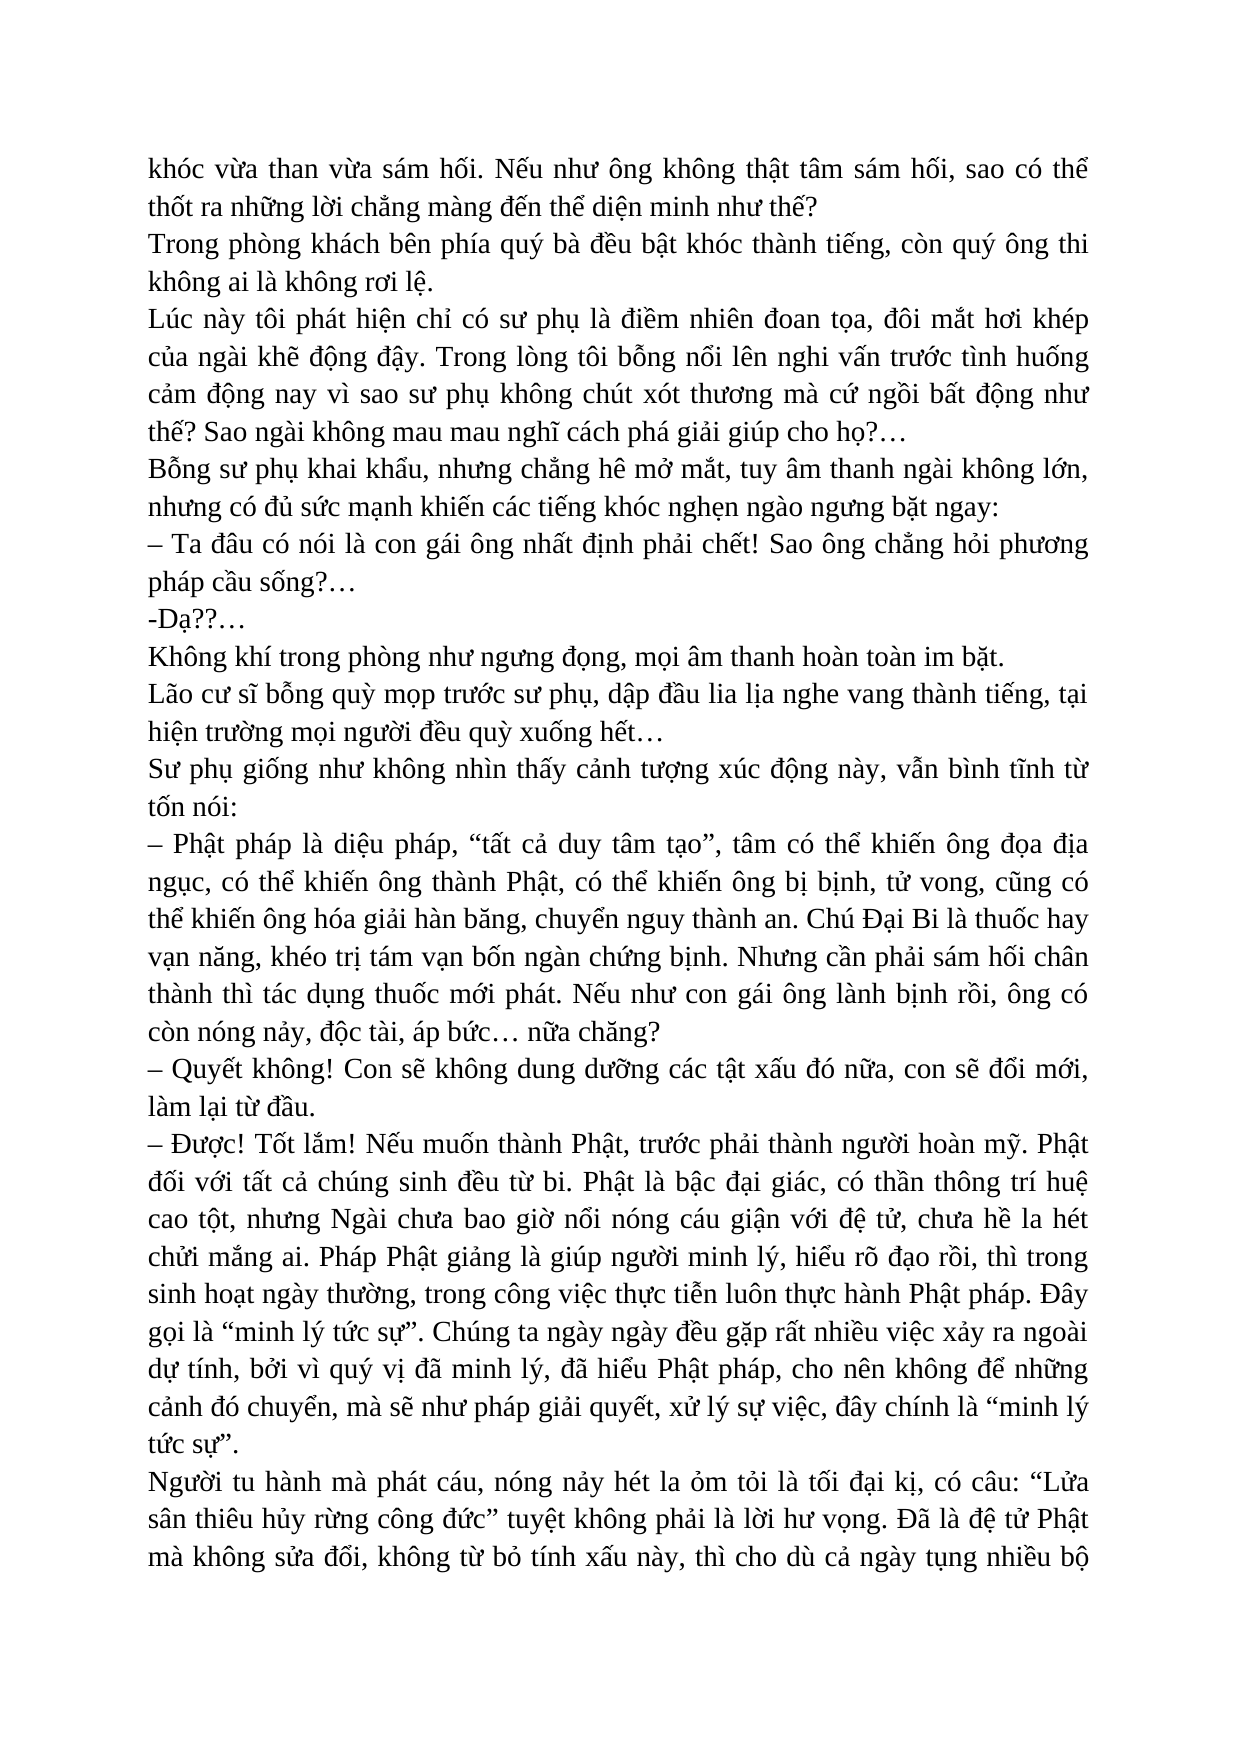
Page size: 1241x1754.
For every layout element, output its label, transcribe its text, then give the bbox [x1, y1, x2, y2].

text Không khí trong phòng như ngưng đọng, mọi âm thanh hoàn toàn im bặt. [148, 635, 1090, 673]
text Trong phòng khách bên phía quý bà đều bật khóc thành tiếng, còn quý ông thi không ai là không rơi lệ. [148, 223, 1090, 298]
text – Ta đâu có nói là con gái ông nhất định phải chết! Sao ông chẳng hỏi phương pháp cầu sống?… [148, 523, 1090, 598]
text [148, 1460, 1090, 1573]
text – Được! Tốt lắm! Nếu muốn thành Phật, trước phải thành người hoàn mỹ. Phật đối với tất cả chúng sinh đều từ bi. Phật là bậc đại giác, có thần thông trí huệ cao tột, nhưng Ngài chưa bao giờ nổi nóng cáu giận với đệ tử, chưa hề la hét chửi mắng ai. Pháp Phật giảng là giúp người minh lý, hiểu rõ đạo rồi, thì trong sinh hoạt ngày thường, trong công việc thực tiễn luôn thực hành Phật pháp. Đây gọi là “minh lý tức sự”. Chúng ta ngày ngày đều gặp rất nhiều việc xảy ra ngoài dự tính, bởi vì quý vị đã minh lý, đã hiểu Phật pháp, cho nên không để những cảnh đó chuyển, mà sẽ như pháp giải quyết, xử lý sự việc, đây chính là “minh lý tức sự”. [148, 1123, 1090, 1460]
text -Dạ??… [148, 598, 1090, 635]
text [148, 148, 1090, 223]
text Sư phụ giống như không nhìn thấy cảnh tượng xúc động này, vẫn bình tĩnh từ tốn nói: [148, 748, 1090, 823]
text Lão cư sĩ bỗng quỳ mọp trước sư phụ, dập đầu lia lịa nghe vang thành tiếng, tại hiện trường mọi người đều quỳ xuống hết… [148, 673, 1090, 748]
text – Phật pháp là diệu pháp, “tất cả duy tâm tạo”, tâm có thể khiến ông đọa địa ngục, có thể khiến ông thành Phật, có thể khiến ông bị bịnh, tử vong, cũng có thể khiến ông hóa giải hàn băng, chuyển nguy thành an. Chú Đại Bi là thuốc hay vạn năng, khéo trị tám vạn bốn ngàn chứng bịnh. Nhưng cần phải sám hối chân thành thì tác dụng thuốc mới phát. Nếu như con gái ông lành bịnh rồi, ông có còn nóng nảy, độc tài, áp bức… nữa chăng? [148, 823, 1090, 1048]
text – Quyết không! Con sẽ không dung dưỡng các tật xấu đó nữa, con sẽ đổi mới, làm lại từ đầu. [148, 1048, 1090, 1123]
text Bỗng sư phụ khai khẩu, nhưng chẳng hê mở mắt, tuy âm thanh ngài không lớn, nhưng có đủ sức mạnh khiến các tiếng khóc nghẹn ngào ngưng bặt ngay: [148, 448, 1090, 523]
text Lúc này tôi phát hiện chỉ có sư phụ là điềm nhiên đoan tọa, đôi mắt hơi khép của ngài khẽ động đậy. Trong lòng tôi bỗng nổi lên nghi vấn trước tình huống cảm động nay vì sao sư phụ không chút xót thương mà cứ ngồi bất động như thế? Sao ngài không mau mau nghĩ cách phá giải giúp cho họ?… [148, 298, 1090, 448]
